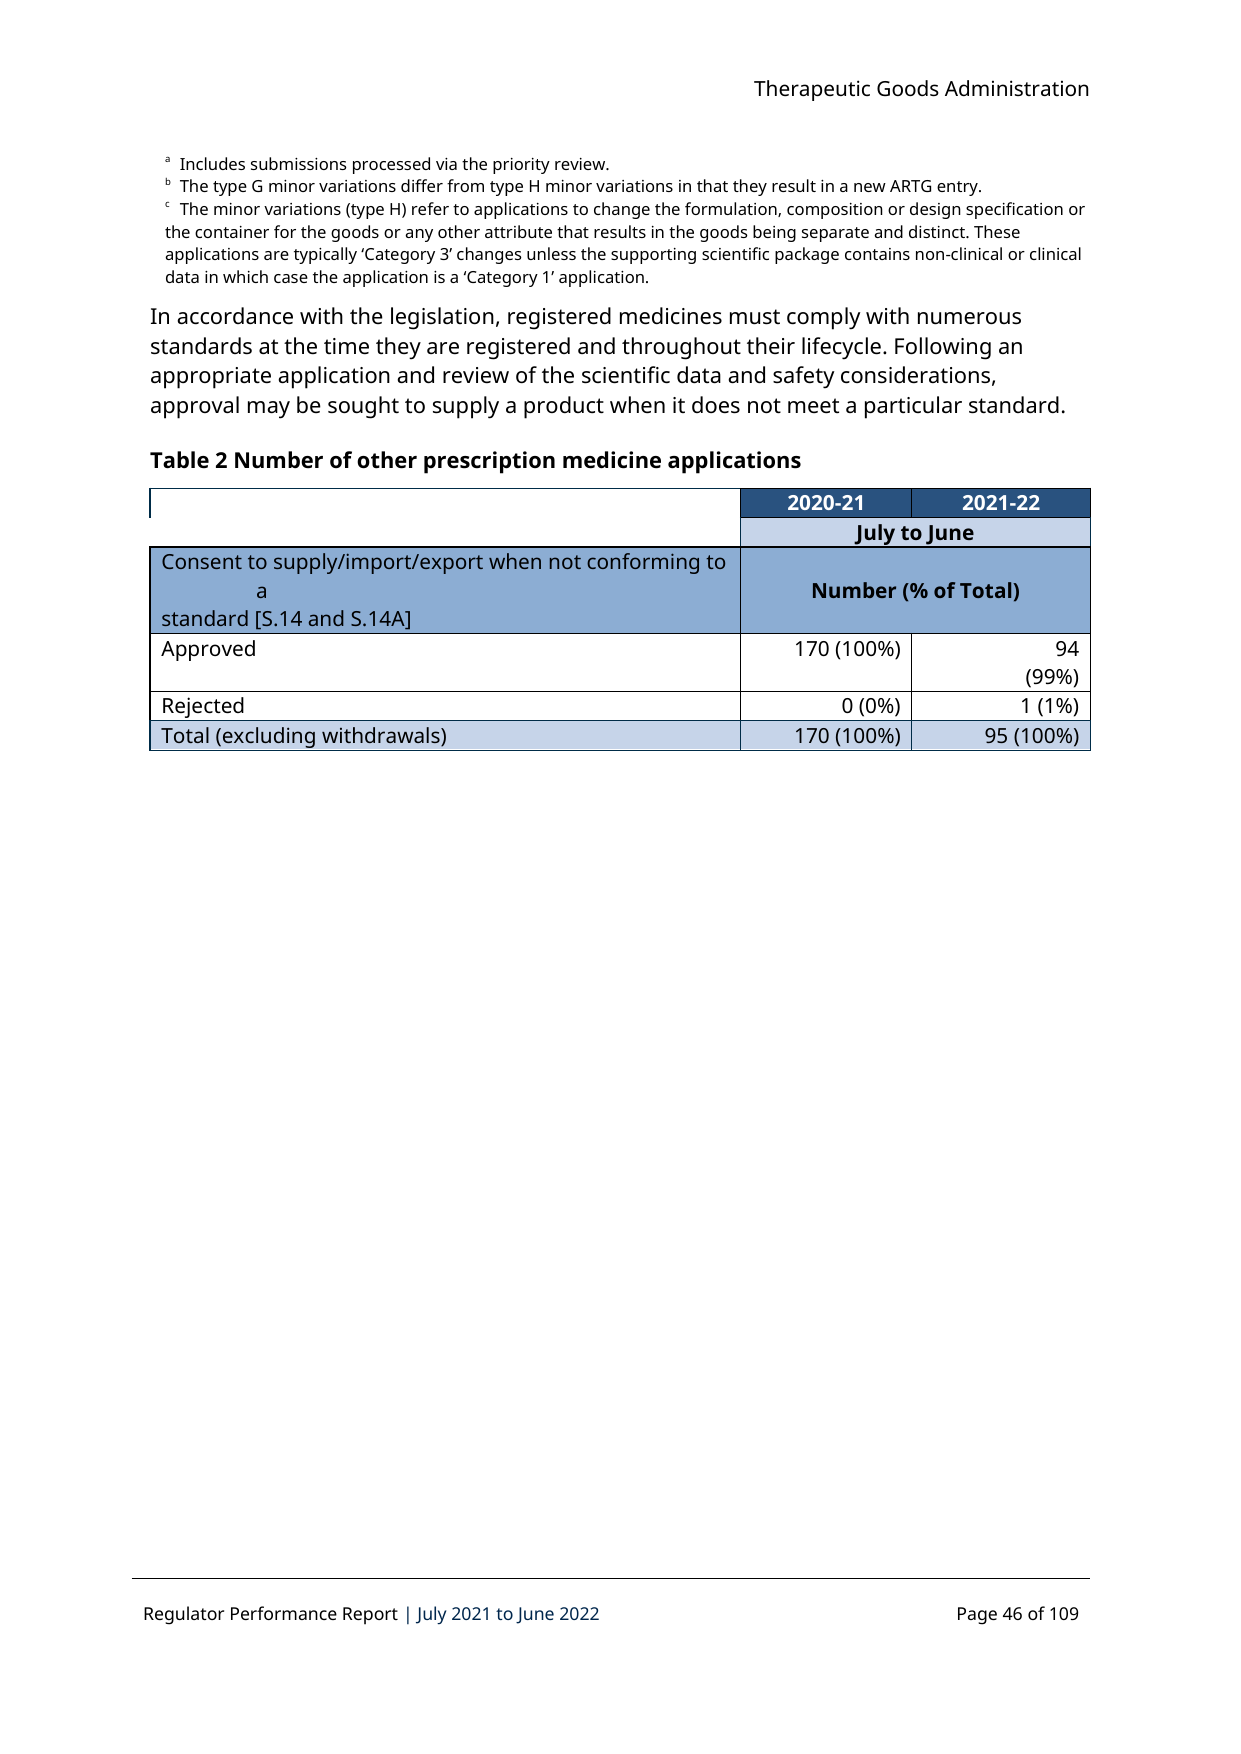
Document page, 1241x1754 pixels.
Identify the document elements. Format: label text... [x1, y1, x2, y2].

table_header 2021-22 [912, 489, 1090, 517]
table_cell July to June [741, 518, 1090, 546]
table_cell 170 (100%) [741, 634, 911, 691]
text a Includes submissions processed via the priority review. b The type G minor variations differ from type H minor variations in that they result in a new ARTG entry. c The minor variations (type H) refer to applications to change the formulation, composition or design specification or the container for the goods or any other attribute that results in the goods being separate and distinct. These applications are typically ‘Category 3’ changes unless the supporting scientific package contains non-clinical or clinical data in which case the application is a ‘Category 1’ application. [150, 152, 1090, 288]
table_cell 95 (100%) [912, 721, 1090, 749]
text In accordance with the legislation, registered medicines must comply with numerous standards at the time they are registered and throughout their lifecycle. Following an appropriate application and review of the scientific data and safety considerations, approval may be sought to supply a product when it does not meet a particular standard. [150, 301, 1090, 420]
table_cell 94 (99%) [912, 634, 1090, 691]
table_header [150, 489, 740, 546]
table_cell 170 (100%) [741, 721, 911, 749]
text Table 2 Number of other prescription medicine applications [150, 445, 1090, 475]
table_header 2020-21 [741, 489, 911, 517]
table_cell Total (excluding withdrawals) [151, 721, 740, 749]
table_cell 0 (0%) [741, 692, 911, 720]
table_cell 1 (1%) [912, 692, 1090, 720]
table_cell Number (% of Total) [741, 548, 1090, 633]
table_cell Rejected [151, 692, 740, 720]
table_cell Consent to supply/import/export when not conforming to a standard [S.14 and S.14A] [151, 548, 740, 633]
table_cell Approved [151, 634, 740, 691]
